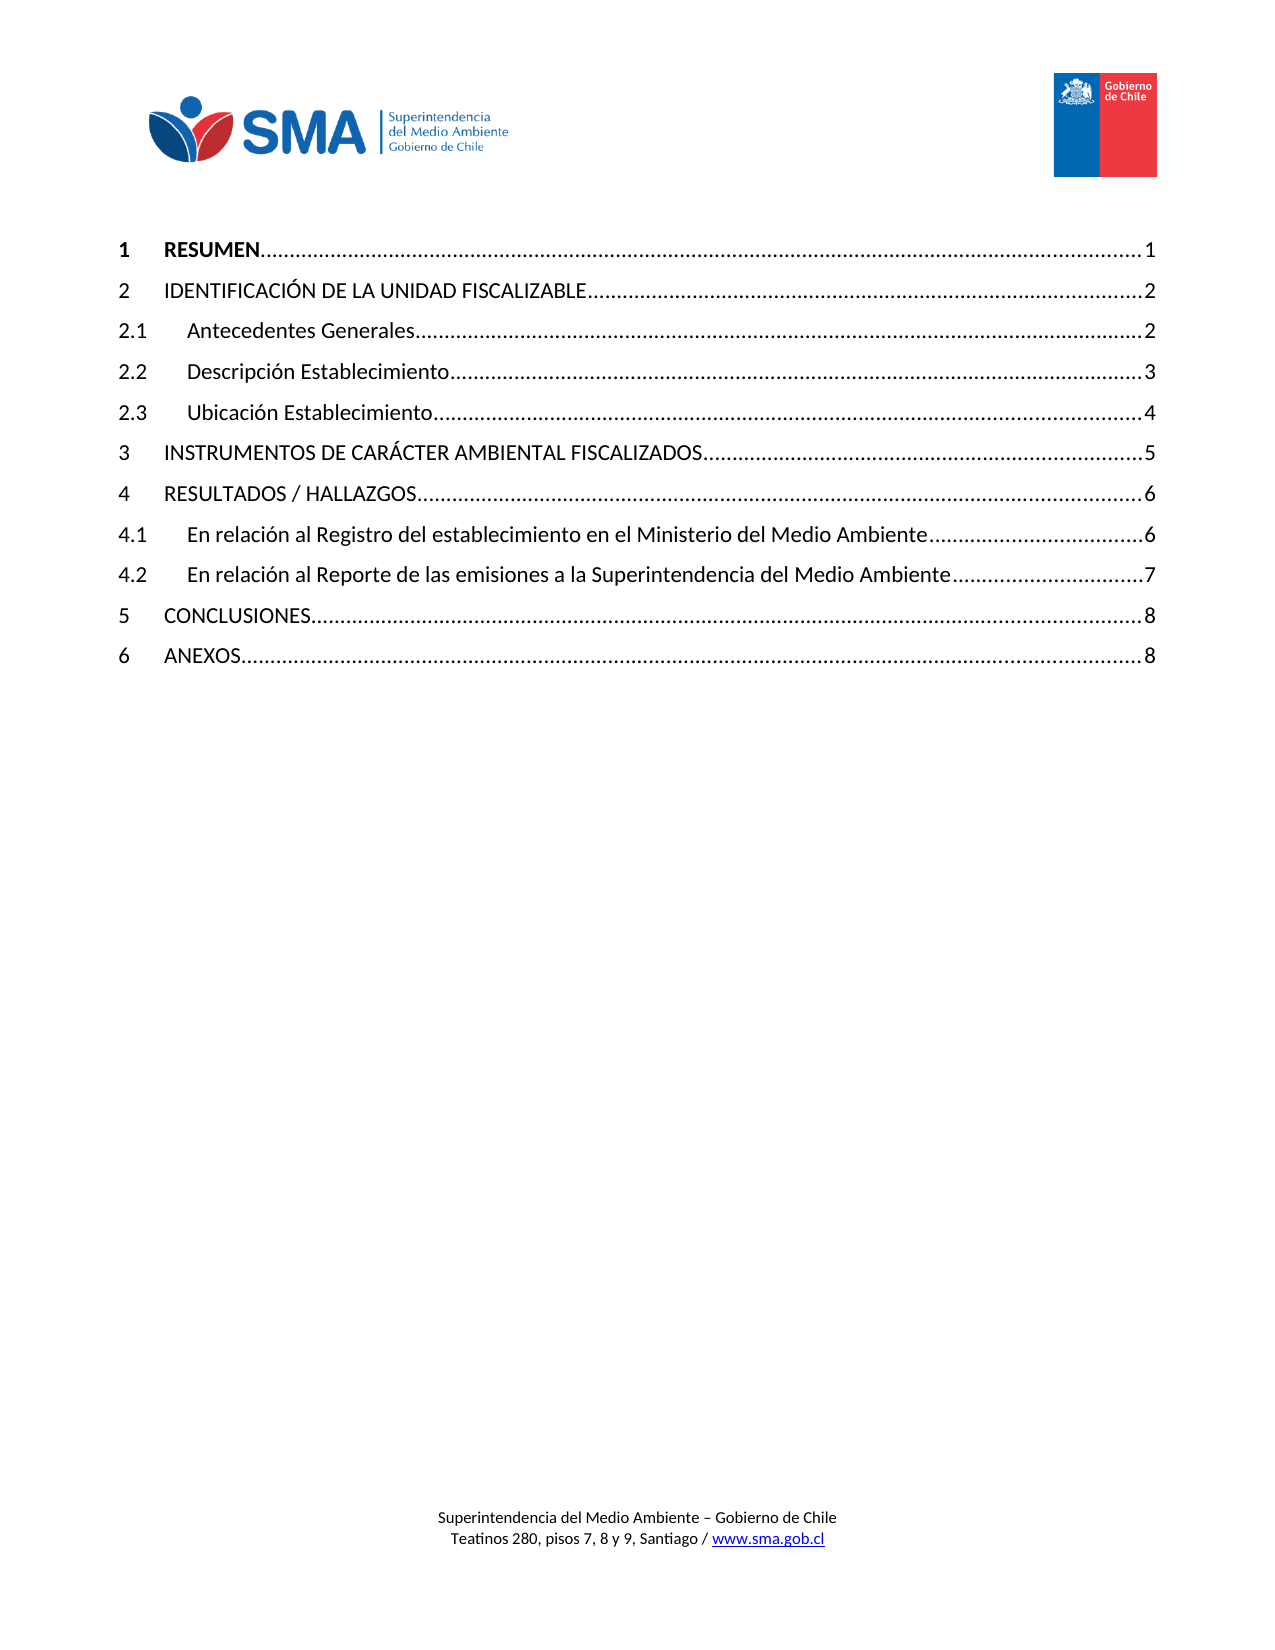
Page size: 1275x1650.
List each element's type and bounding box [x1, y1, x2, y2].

picture [1053, 73, 1157, 177]
picture [118, 75, 528, 177]
